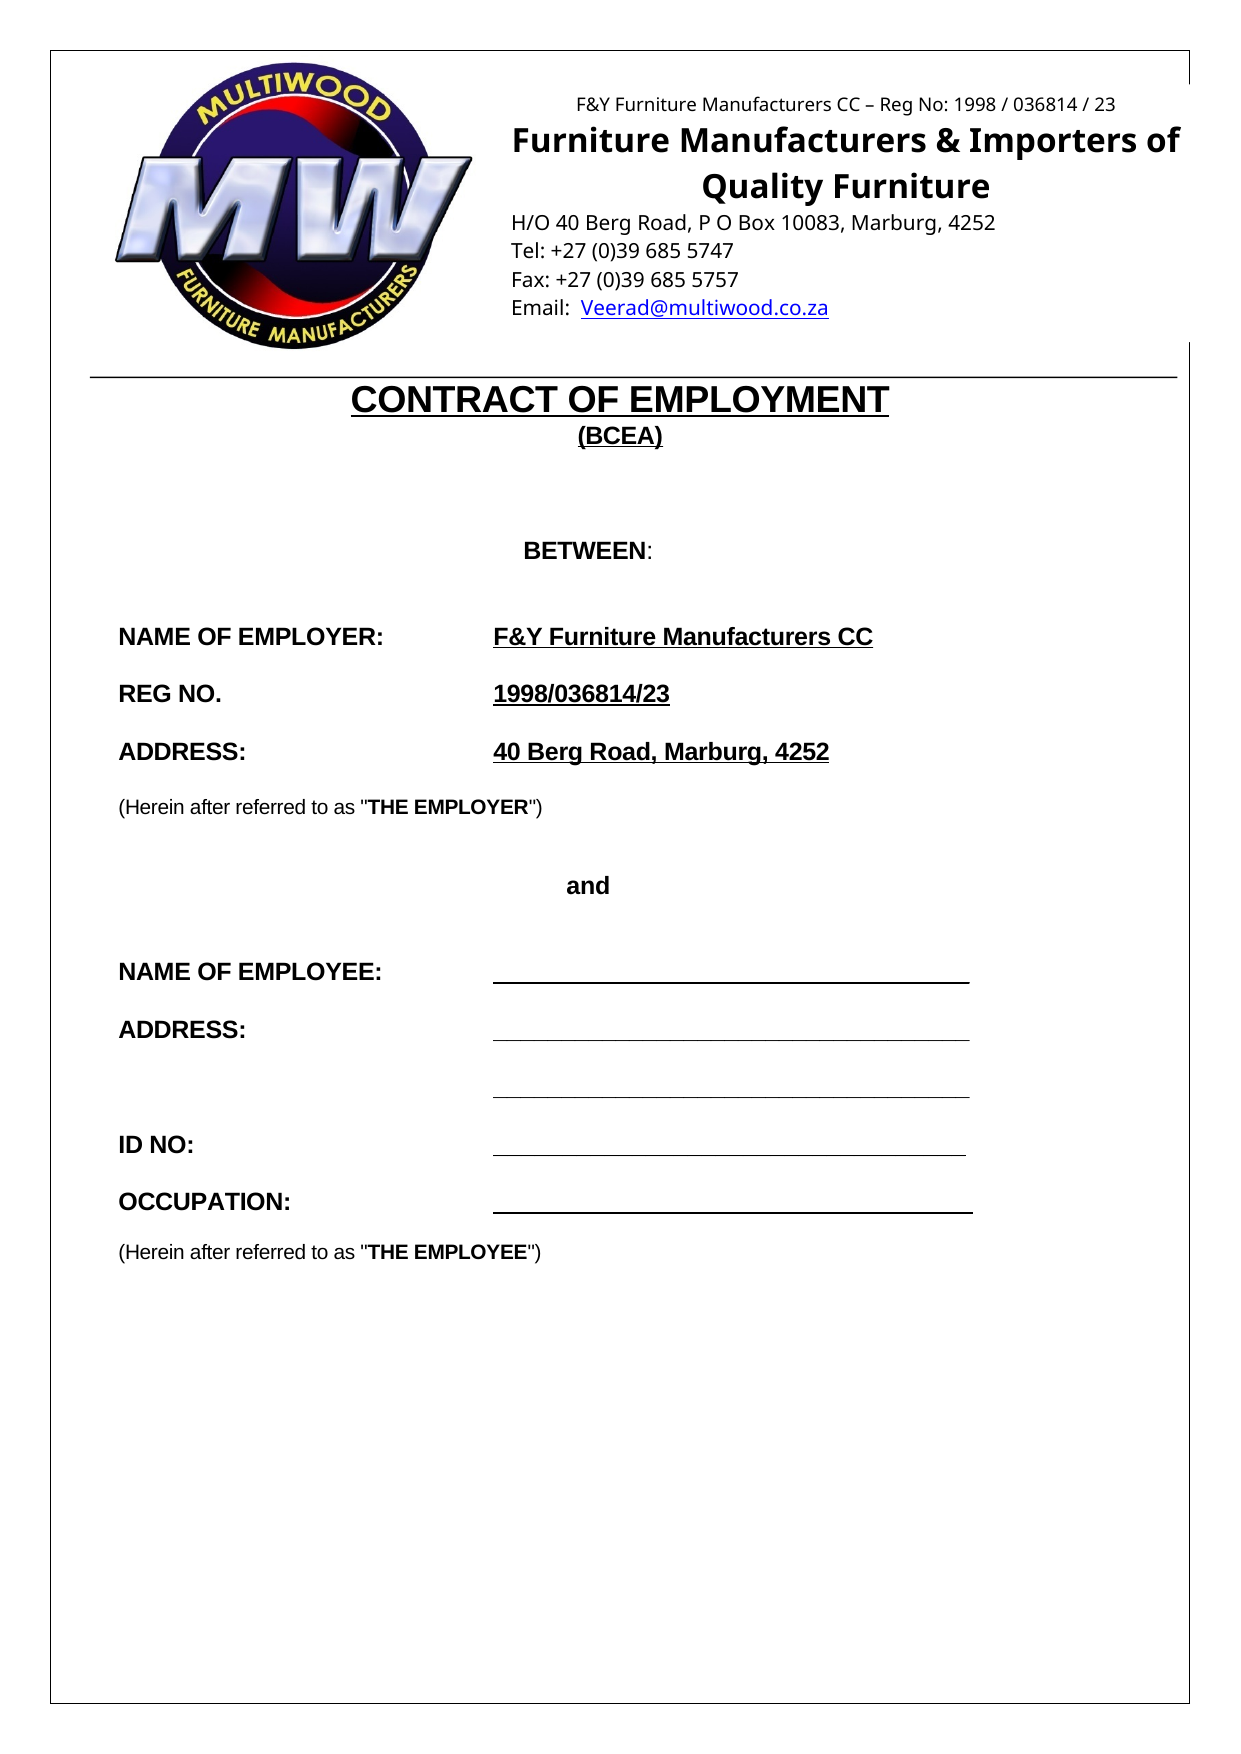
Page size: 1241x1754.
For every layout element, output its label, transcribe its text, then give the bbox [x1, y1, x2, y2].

text and [118, 871, 1122, 900]
text ID NO: __________________________________ [118, 1130, 1122, 1159]
text (BCEA) [118, 421, 1122, 449]
text (Herein after referred to as "THE EMPLOYEE") [118, 1240, 1122, 1264]
text REG NO. 1998/036814/23 [118, 679, 1122, 708]
picture [93, 55, 494, 356]
text (Herein after referred to as "THE EMPLOYER") [118, 794, 1122, 818]
text CONTRACT OF EMPLOYMENT [118, 379, 1122, 421]
text ADDRESS: ___________________________________ [118, 1015, 1122, 1044]
text OCCUPATION: __________________________________ [118, 1187, 1122, 1216]
text NAME OF EMPLOYEE: ___________________________________ [118, 957, 1122, 986]
text NAME OF EMPLOYER: F&Y Furniture Manufacturers CC [118, 622, 1122, 651]
text ADDRESS: 40 Berg Road, Marburg, 4252 [118, 737, 1122, 766]
text ___________________________________ [118, 1072, 1122, 1101]
text BETWEEN: [118, 536, 1122, 564]
